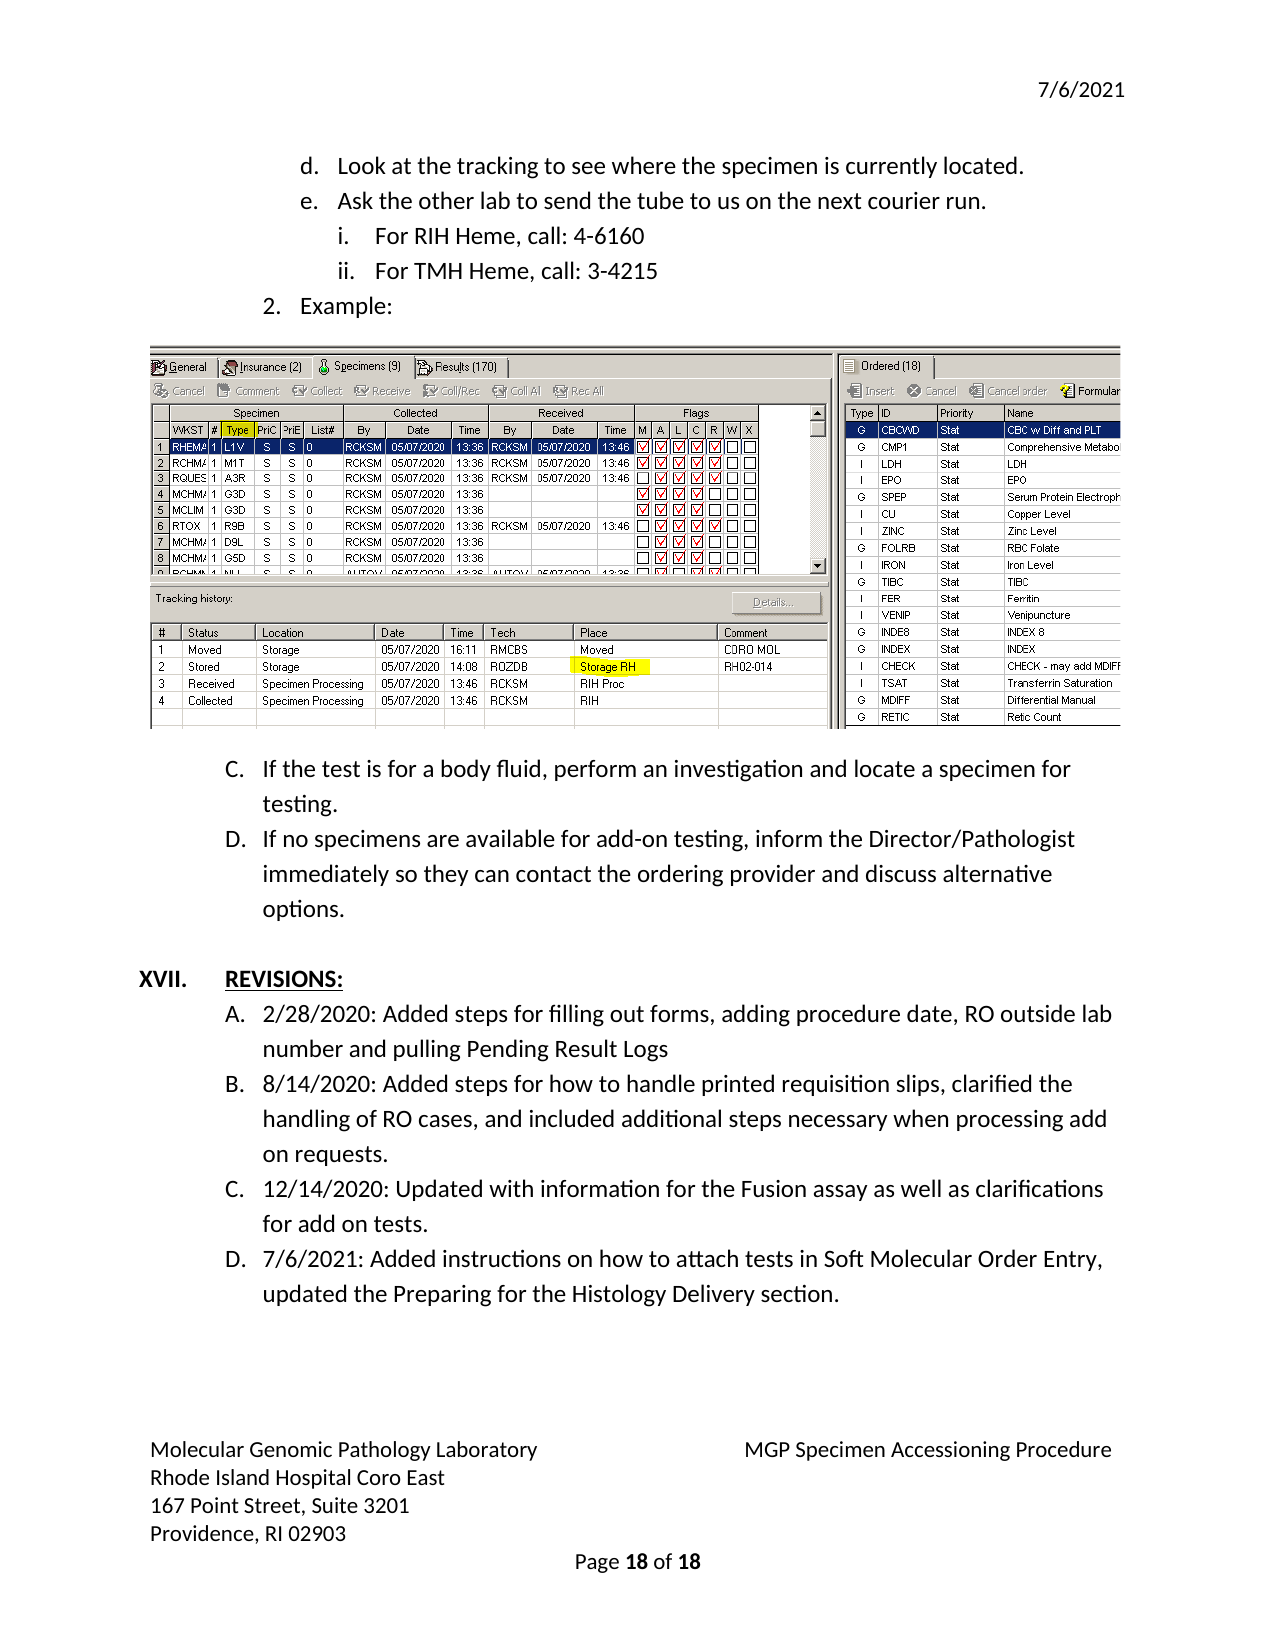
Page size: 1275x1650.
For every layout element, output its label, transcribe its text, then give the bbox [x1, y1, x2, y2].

picture [150, 345, 1121, 729]
list REVISIONS: [187, 964, 1125, 994]
list If the test is for a body fluid, perform an investigation and locate a specimen for testing. [225, 754, 1125, 819]
list Ask the other lab to send the tube to us on the next courier run. [300, 185, 1125, 216]
list 8/14/2020: Added steps for how to handle printed requisition slips, clarified the handling of RO cases, and included additional steps necessary when processing add on requests. [225, 1069, 1125, 1169]
list For TMH Heme, call: 3-4215 [337, 255, 1125, 286]
list 2/28/2020: Added steps for filling out forms, adding procedure date, RO outside lab number and pulling Pending Result Logs [225, 999, 1125, 1064]
list Look at the tracking to see where the specimen is currently located. [300, 150, 1125, 181]
list If no specimens are available for add-on testing, inform the Director/Pathologist immediately so they can contact the ordering provider and discuss alternative options. [225, 824, 1125, 924]
list 7/6/2021: Added instructions on how to attach tests in Soft Molecular Order Entry, updated the Preparing for the Histology Delivery section. [225, 1244, 1125, 1309]
list Example: [262, 290, 1125, 321]
list 12/14/2020: Updated with information for the Fusion assay as well as clarifications for add on tests. [225, 1174, 1125, 1239]
list For RIH Heme, call: 4-6160 [337, 220, 1125, 251]
